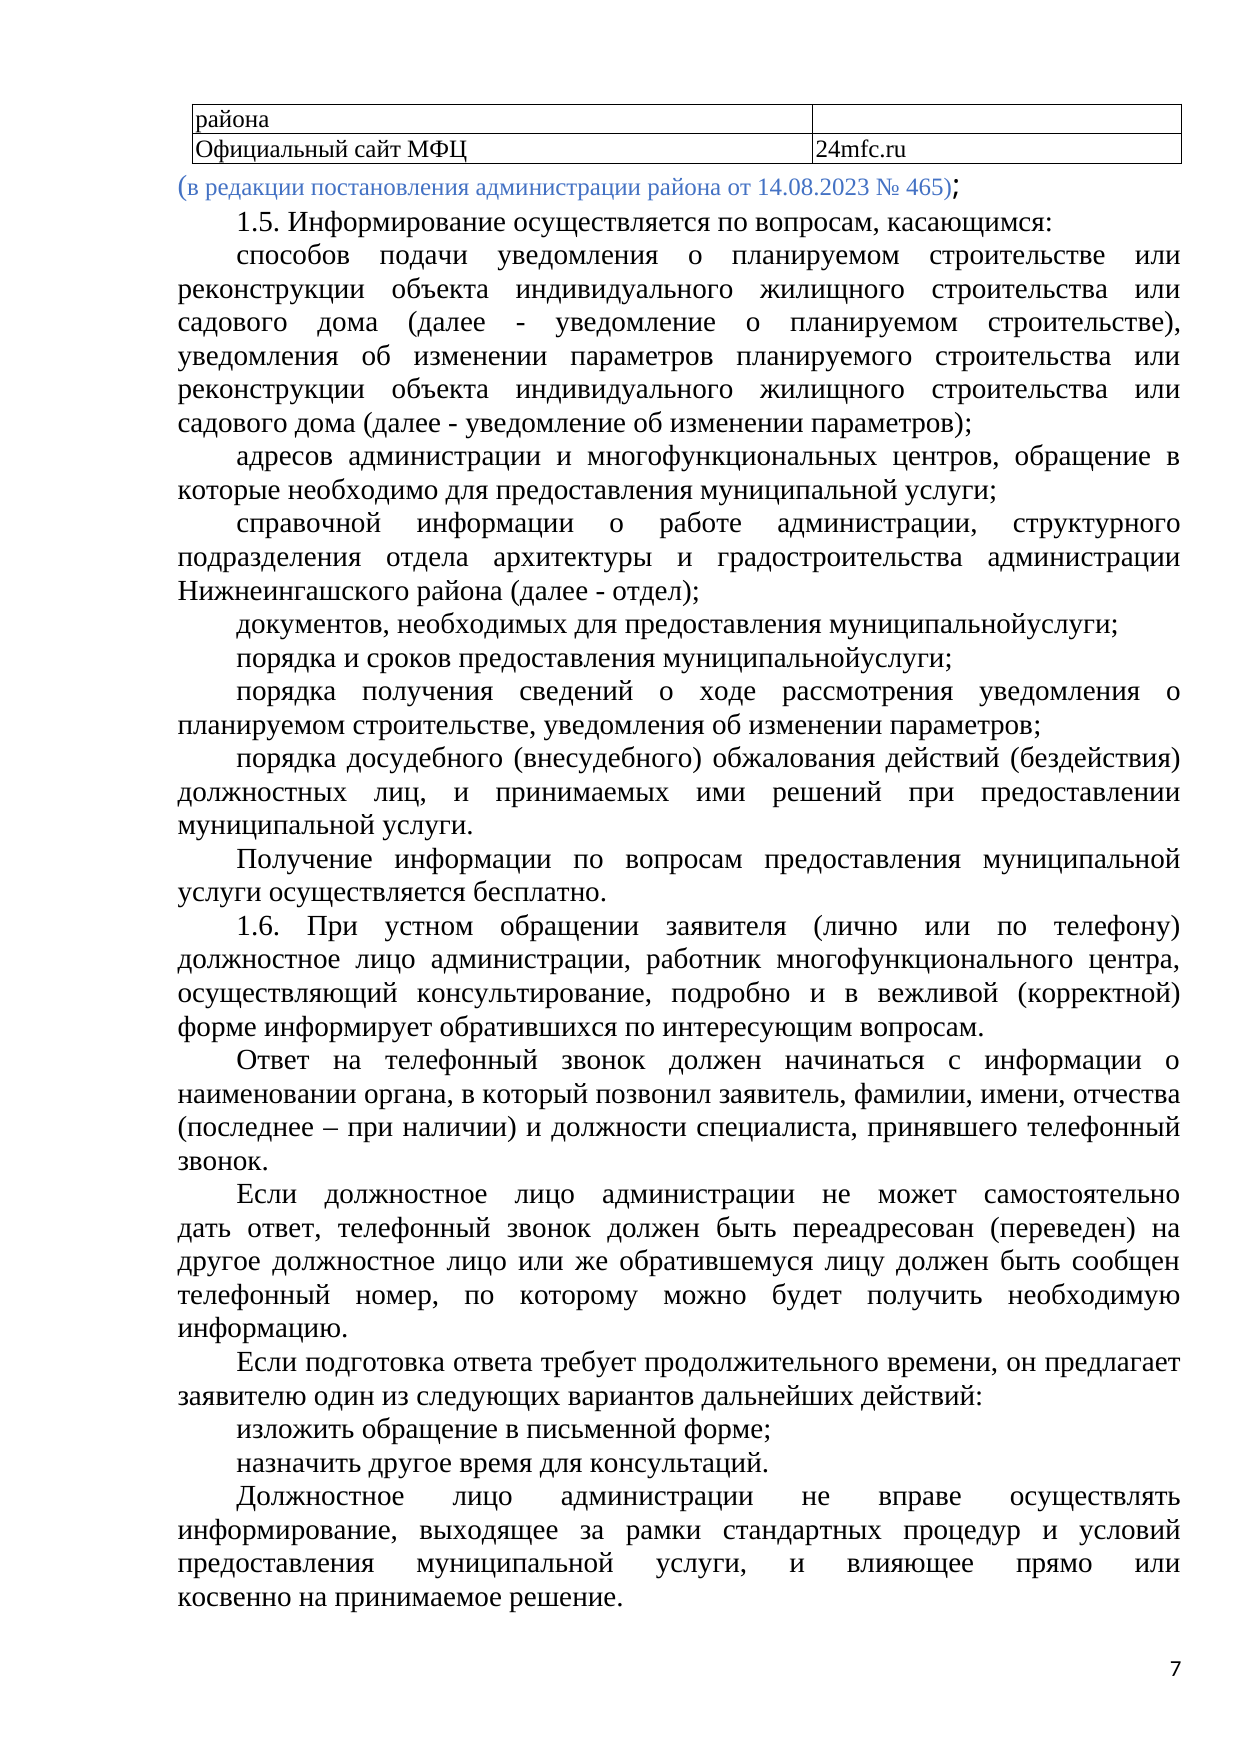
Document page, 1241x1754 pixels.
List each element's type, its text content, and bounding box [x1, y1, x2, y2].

text (в редакции постановления администрации района от 14.08.2023 № 465); [177, 164, 1181, 204]
text Получение информации по вопросам предоставления муниципальной услуги осуществляется бесплатно. [177, 841, 1181, 908]
text порядка и сроков предоставления муниципальнойуслуги; [177, 640, 1181, 673]
text справочной информации о работе администрации, структурного подразделения отдела архитектуры и градостроительства администрации Нижнеингашского района (далее - отдел); [177, 506, 1181, 606]
text адресов администрации и многофункциональных центров, обращение в которые необходимо для предоставления муниципальной услуги; [177, 438, 1181, 506]
text Должностное лицо администрации не вправе осуществлять информирование, выходящее за рамки стандартных процедур и условий предоставления муниципальной услуги, и влияющее прямо или косвенно на принимаемое решение. [177, 1478, 1181, 1612]
text порядка получения сведений о ходе рассмотрения уведомления о планируемом строительстве, уведомления об изменении параметров; [177, 673, 1181, 740]
text 1.5. Информирование осуществляется по вопросам, касающимся: [177, 204, 1181, 237]
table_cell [193, 105, 812, 133]
table_cell 24mfc.ru [813, 134, 1181, 163]
text 1.6. При устном обращении заявителя (лично или по телефону) должностное лицо администрации, работник многофункционального центра, осуществляющий консультирование, подробно и в вежливой (корректной) форме информирует обратившихся по интересующим вопросам. [177, 908, 1181, 1042]
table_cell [813, 105, 1181, 133]
text Ответ на телефонный звонок должен начинаться с информации о наименовании органа, в который позвонил заявитель, фамилии, имени, отчества (последнее – при наличии) и должности специалиста, принявшего телефонный звонок. [177, 1042, 1181, 1176]
text назначить другое время для консультаций. [177, 1445, 1181, 1478]
text документов, необходимых для предоставления муниципальнойуслуги; [177, 606, 1181, 640]
text порядка досудебного (внесудебного) обжалования действий (бездействия) должностных лиц, и принимаемых ими решений при предоставлении муниципальной услуги. [177, 740, 1181, 841]
text изложить обращение в письменной форме; [177, 1411, 1181, 1445]
text Если подготовка ответа требует продолжительного времени, он предлагает заявителю один из следующих вариантов дальнейших действий: [177, 1344, 1181, 1411]
text Если должностное лицо администрации не может самостоятельно дать ответ, телефонный звонок должен быть переадресован (переведен) на другое должностное лицо или же обратившемуся лицу должен быть сообщен телефонный номер, по которому можно будет получить необходимую информацию. [177, 1176, 1181, 1344]
table_cell Официальный сайт МФЦ [193, 134, 812, 163]
text способов подачи уведомления о планируемом строительстве или реконструкции объекта индивидуального жилищного строительства или садового дома (далее - уведомление о планируемом строительстве), уведомления об изменении параметров планируемого строительства или реконструкции объекта индивидуального жилищного строительства или садового дома (далее - уведомление об изменении параметров); [177, 237, 1181, 438]
